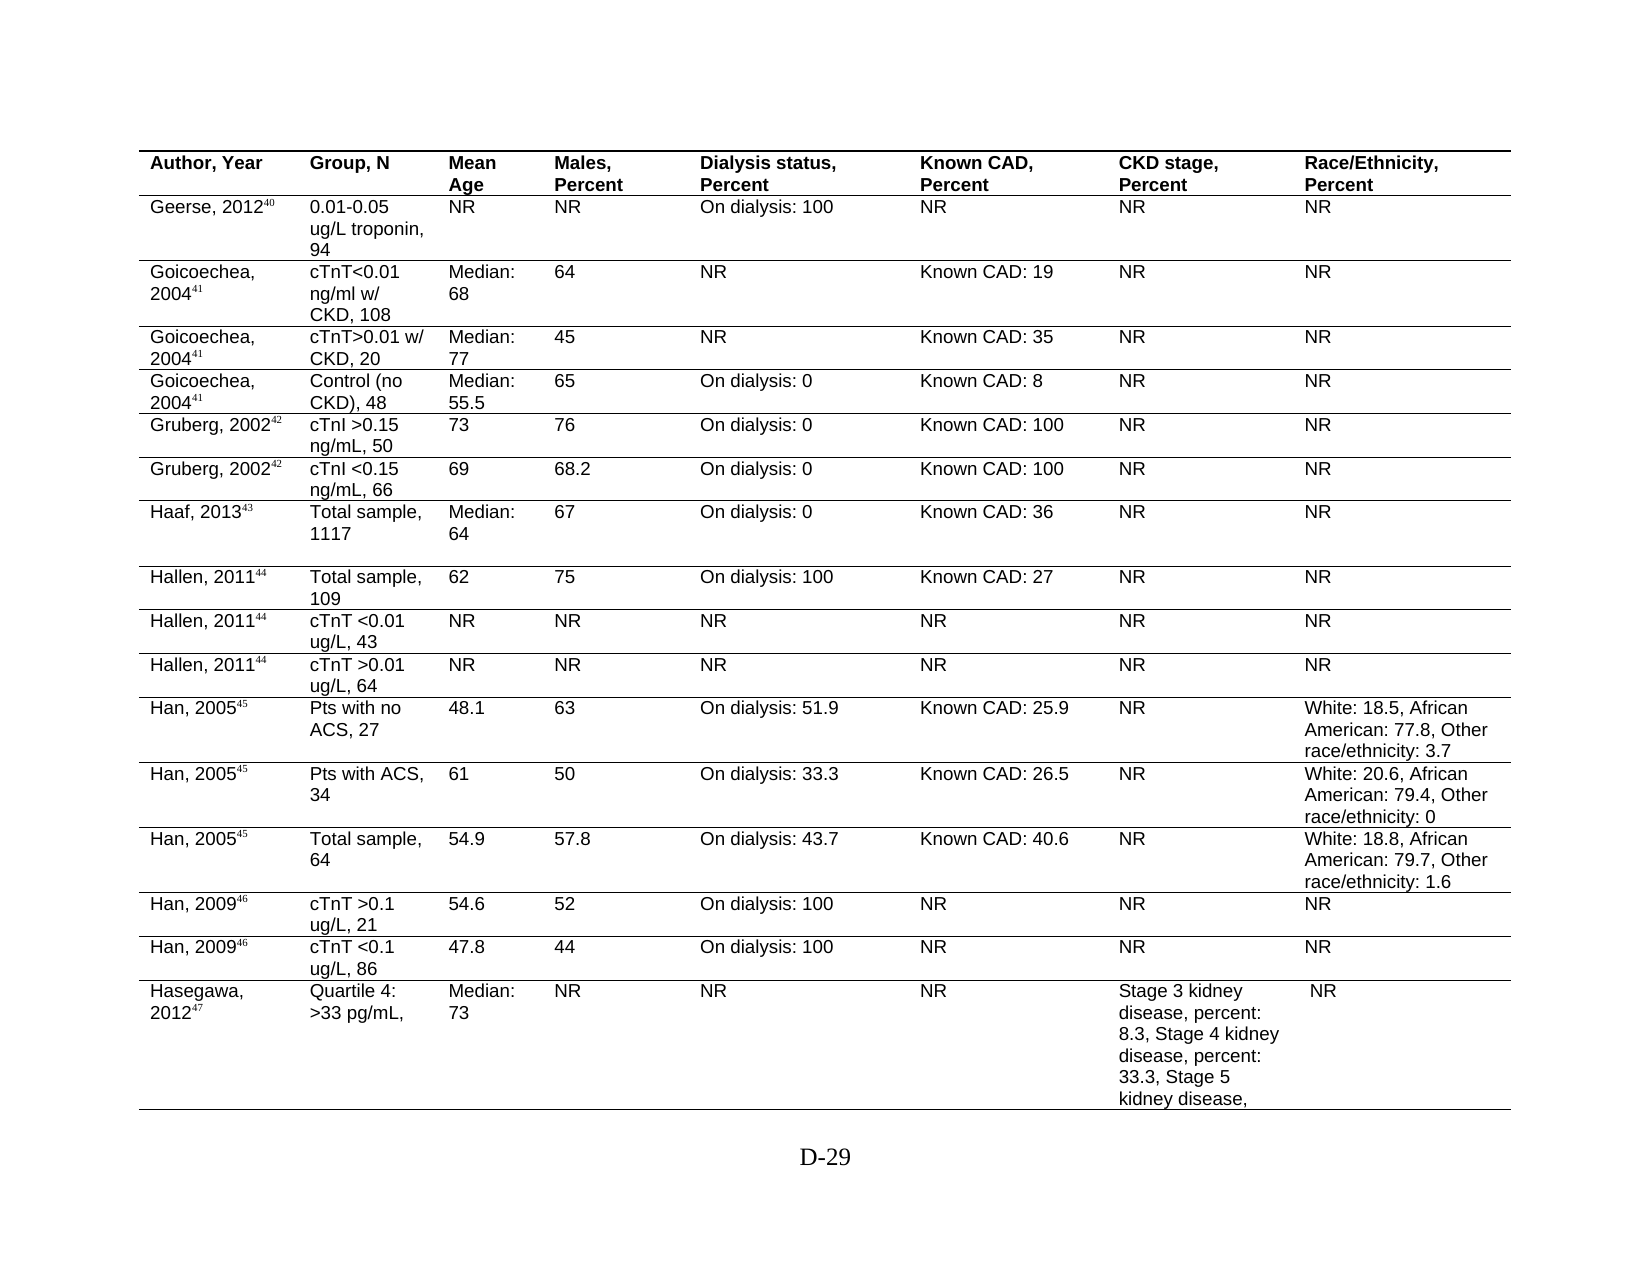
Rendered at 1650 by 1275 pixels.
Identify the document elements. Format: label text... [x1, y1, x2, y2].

table_cell NR [1107, 370, 1293, 413]
table_cell cTnT>0.01 w/ CKD, 20 [298, 327, 437, 369]
table_cell White: 18.8, African American: 79.7, Other race/ethnicity: 1.6 [1293, 828, 1511, 892]
table_cell NR [909, 981, 1107, 1109]
table_cell 52 [543, 893, 689, 936]
table_cell Known CAD: 25.9 [909, 698, 1107, 762]
table_cell On dialysis: 100 [689, 893, 909, 936]
table_cell 0.01-0.05 ug/L troponin, 94 [298, 196, 437, 260]
table_cell White: 20.6, African American: 79.4, Other race/ethnicity: 0 [1293, 763, 1511, 827]
table_cell 76 [543, 414, 689, 457]
table_cell 47.8 [437, 937, 543, 979]
table_cell Total sample, 109 [298, 567, 437, 609]
table_cell Pts with ACS, 34 [298, 763, 437, 827]
table_cell NR [1107, 458, 1293, 500]
table_cell NR [1293, 937, 1511, 979]
table_cell On dialysis: 100 [689, 937, 909, 979]
table_cell Hallen, 201144 [139, 654, 298, 697]
table_cell 69 [437, 458, 543, 500]
table_cell Known CAD: 35 [909, 327, 1107, 369]
table_cell NR [543, 196, 689, 260]
table_cell NR [1293, 981, 1511, 1109]
table_header Known CAD, Percent [909, 152, 1107, 195]
table_cell cTnT <0.1 ug/L, 86 [298, 937, 437, 979]
table_cell Total sample, 64 [298, 828, 437, 892]
table_cell NR [909, 610, 1107, 653]
table_cell On dialysis: 100 [689, 567, 909, 609]
table_cell Goicoechea, 200441 [139, 261, 298, 326]
table_cell NR [689, 981, 909, 1109]
table_cell On dialysis: 0 [689, 458, 909, 500]
table_cell On dialysis: 0 [689, 370, 909, 413]
table_cell NR [1107, 501, 1293, 566]
table_cell cTnT <0.01 ug/L, 43 [298, 610, 437, 653]
table_cell NR [909, 654, 1107, 697]
table_cell 67 [543, 501, 689, 566]
table_cell 65 [543, 370, 689, 413]
table_cell Han, 200545 [139, 763, 298, 827]
table_cell Control (no CKD), 48 [298, 370, 437, 413]
table_cell White: 18.5, African American: 77.8, Other race/ethnicity: 3.7 [1293, 698, 1511, 762]
table_header Author, Year [139, 152, 298, 195]
table_cell 45 [543, 327, 689, 369]
table_cell Quartile 4: >33 pg/mL, [298, 981, 437, 1109]
table_cell NR [1293, 196, 1511, 260]
table_cell NR [1293, 458, 1511, 500]
table_cell NR [1293, 501, 1511, 566]
table_cell NR [1293, 327, 1511, 369]
table_cell Han, 200545 [139, 828, 298, 892]
table_cell NR [1293, 654, 1511, 697]
table_cell NR [437, 610, 543, 653]
table_cell Known CAD: 100 [909, 458, 1107, 500]
table_cell NR [1293, 261, 1511, 326]
table_cell NR [1107, 763, 1293, 827]
table_cell Known CAD: 100 [909, 414, 1107, 457]
table_cell 61 [437, 763, 543, 827]
table_cell 50 [543, 763, 689, 827]
table_cell NR [1293, 370, 1511, 413]
table_cell NR [543, 981, 689, 1109]
table_cell NR [909, 937, 1107, 979]
table_cell NR [437, 654, 543, 697]
table_cell NR [543, 610, 689, 653]
table_cell Total sample, 1117 [298, 501, 437, 566]
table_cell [1107, 981, 1293, 1109]
table_cell NR [909, 893, 1107, 936]
table_cell Median: 77 [437, 327, 543, 369]
table_cell NR [1107, 196, 1293, 260]
table_cell Known CAD: 19 [909, 261, 1107, 326]
table_cell NR [1293, 414, 1511, 457]
table_cell 64 [543, 261, 689, 326]
table_cell NR [1107, 610, 1293, 653]
table_cell Han, 200946 [139, 937, 298, 979]
table_cell NR [1107, 654, 1293, 697]
table_cell NR [1293, 610, 1511, 653]
table_cell Han, 200545 [139, 698, 298, 762]
table_cell Goicoechea, 200441 [139, 370, 298, 413]
table_cell NR [1107, 327, 1293, 369]
table_cell 44 [543, 937, 689, 979]
table_cell Gruberg, 200242 [139, 414, 298, 457]
table_header Males, Percent [543, 152, 689, 195]
table_cell Hallen, 201144 [139, 610, 298, 653]
table_cell Known CAD: 27 [909, 567, 1107, 609]
table_cell Median: 64 [437, 501, 543, 566]
table_cell NR [437, 196, 543, 260]
table_cell Median: 55.5 [437, 370, 543, 413]
table_cell NR [1107, 893, 1293, 936]
table_cell On dialysis: 33.3 [689, 763, 909, 827]
table_cell 75 [543, 567, 689, 609]
table_header Group, N [298, 152, 437, 195]
table_cell Hasegawa, 201247 [139, 981, 298, 1109]
table_header CKD stage, Percent [1107, 152, 1293, 195]
table_cell cTnT >0.01 ug/L, 64 [298, 654, 437, 697]
table_cell cTnI >0.15 ng/mL, 50 [298, 414, 437, 457]
table_cell Median: 73 [437, 981, 543, 1109]
table_cell Pts with no ACS, 27 [298, 698, 437, 762]
table_cell NR [689, 610, 909, 653]
table_cell cTnT >0.1 ug/L, 21 [298, 893, 437, 936]
table_cell Geerse, 201240 [139, 196, 298, 260]
table_cell 62 [437, 567, 543, 609]
table_cell On dialysis: 0 [689, 414, 909, 457]
table_cell NR [1107, 261, 1293, 326]
table_cell 73 [437, 414, 543, 457]
table_cell On dialysis: 100 [689, 196, 909, 260]
table_header Dialysis status, Percent [689, 152, 909, 195]
table_cell NR [689, 327, 909, 369]
table_cell Haaf, 201343 [139, 501, 298, 566]
table_cell Known CAD: 40.6 [909, 828, 1107, 892]
table_header Mean Age [437, 152, 543, 195]
table_cell Known CAD: 8 [909, 370, 1107, 413]
table_cell NR [543, 654, 689, 697]
table_cell Median: 68 [437, 261, 543, 326]
table_cell 54.9 [437, 828, 543, 892]
table_cell NR [1107, 414, 1293, 457]
table_header Race/Ethnicity, Percent [1293, 152, 1511, 195]
table_cell NR [1107, 828, 1293, 892]
table_cell 68.2 [543, 458, 689, 500]
table_cell NR [1293, 567, 1511, 609]
table_cell 57.8 [543, 828, 689, 892]
table_cell NR [1293, 893, 1511, 936]
table_cell Han, 200946 [139, 893, 298, 936]
table_cell Hallen, 201144 [139, 567, 298, 609]
table_cell NR [909, 196, 1107, 260]
table_cell cTnT<0.01 ng/ml w/ CKD, 108 [298, 261, 437, 326]
table_cell Goicoechea, 200441 [139, 327, 298, 369]
table_cell 48.1 [437, 698, 543, 762]
table_cell On dialysis: 51.9 [689, 698, 909, 762]
table_cell NR [1107, 937, 1293, 979]
table_cell Known CAD: 26.5 [909, 763, 1107, 827]
table_cell On dialysis: 0 [689, 501, 909, 566]
table_cell 54.6 [437, 893, 543, 936]
table_cell 63 [543, 698, 689, 762]
table_cell Known CAD: 36 [909, 501, 1107, 566]
table_cell Gruberg, 200242 [139, 458, 298, 500]
table_cell cTnI <0.15 ng/mL, 66 [298, 458, 437, 500]
table_cell NR [689, 261, 909, 326]
table_cell NR [1107, 567, 1293, 609]
table_cell On dialysis: 43.7 [689, 828, 909, 892]
table_cell NR [1107, 698, 1293, 762]
table_cell NR [689, 654, 909, 697]
